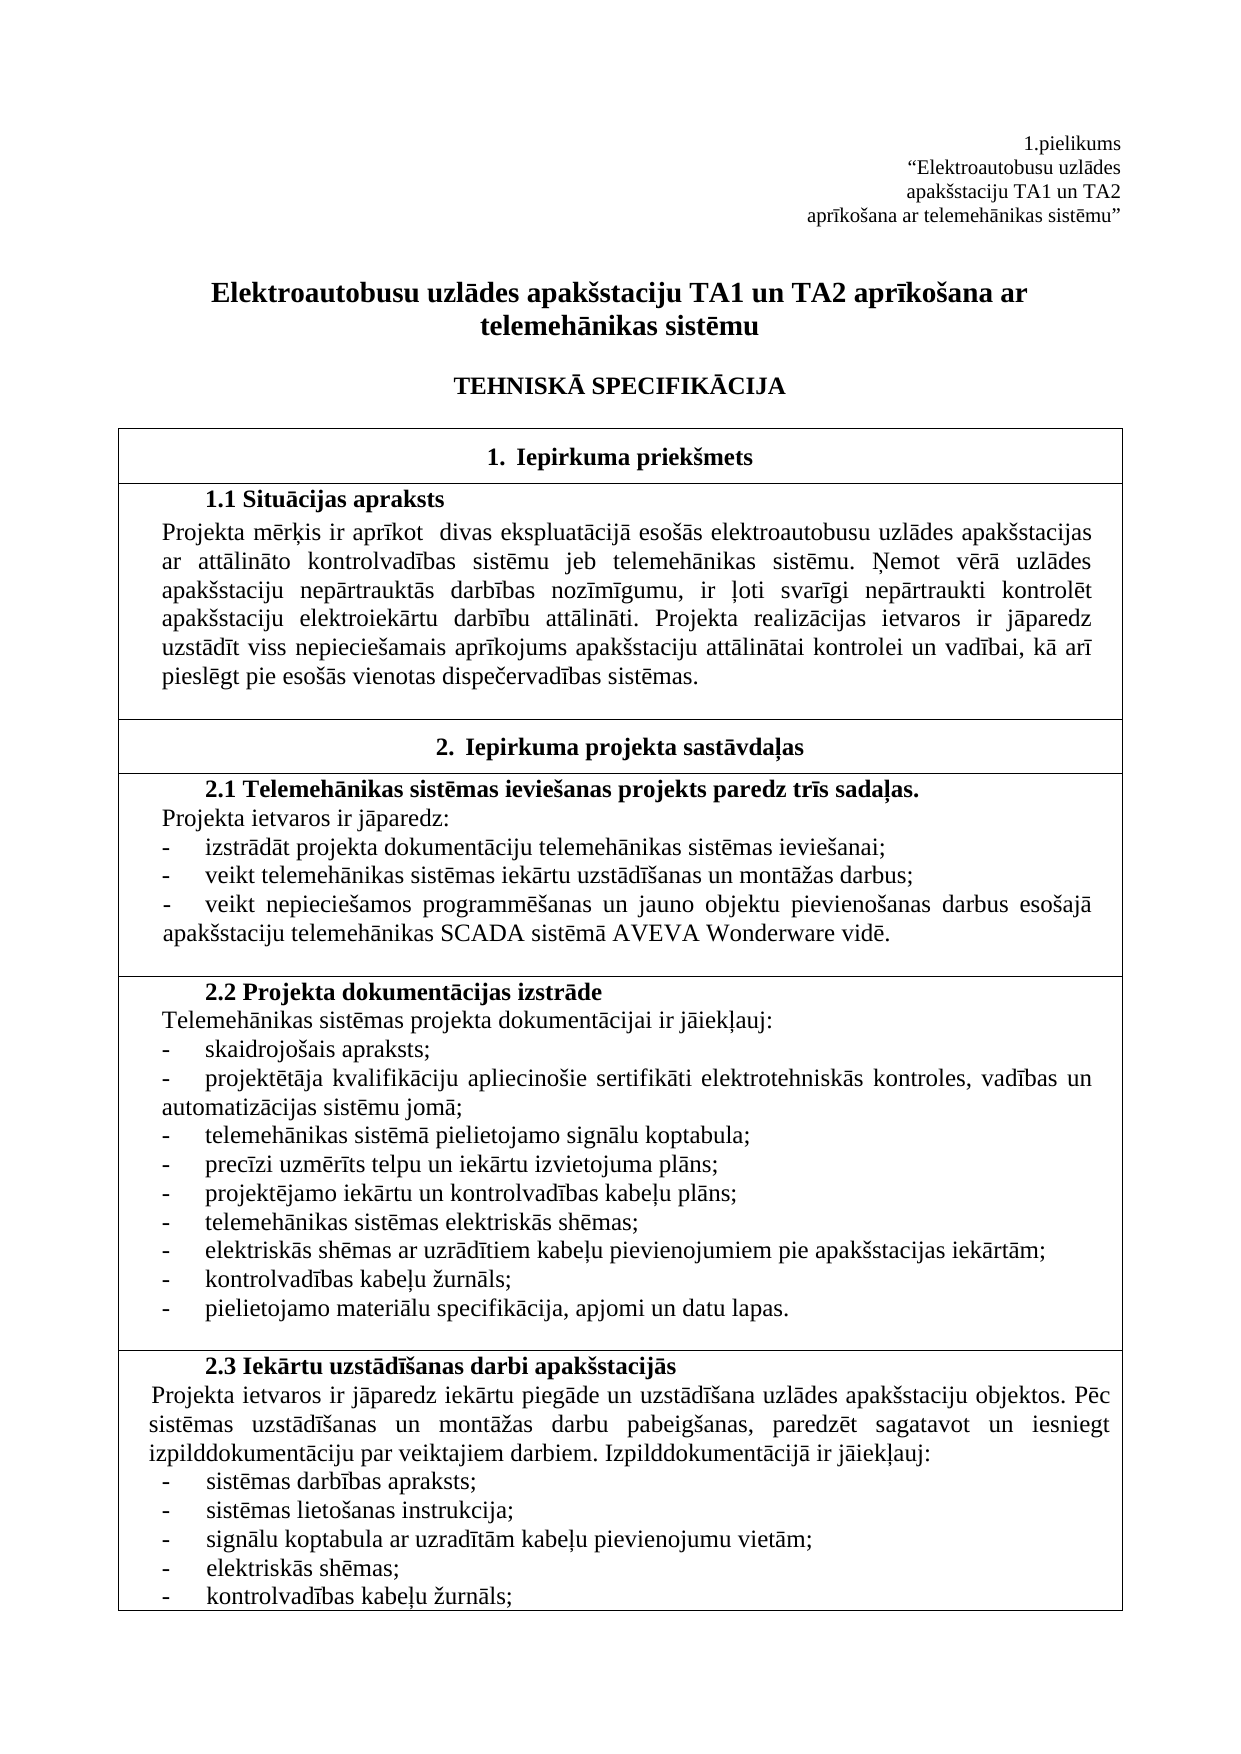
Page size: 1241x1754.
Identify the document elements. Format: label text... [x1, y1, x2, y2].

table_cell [119, 1351, 1122, 1610]
text Elektroautobusu uzlādes apakšstaciju TA1 un TA2 aprīkošana ar telemehānikas sistēmu [118, 275, 1121, 342]
text “Elektroautobusu uzlādes [118, 155, 1121, 179]
table_cell Situācijas apraksts Projekta mērķis ir aprīkot divas ekspluatācijā esošās elektroautobusu uzlādes apakšstacijas ar attālināto kontrolvadības sistēmu jeb telemehānikas sistēmu. Ņemot vērā uzlādes apakšstaciju nepārtrauktās darbības nozīmīgumu, ir ļoti svarīgi nepārtraukti kontrolēt apakšstaciju elektroiekārtu darbību attālināti. Projekta realizācijas ietvaros ir jāparedz uzstādīt viss nepieciešamais aprīkojums apakšstaciju attālinātai kontrolei un vadībai, kā arī pieslēgt pie esošās vienotas dispečervadības sistēmas. [119, 484, 1122, 718]
table_cell Projekta dokumentācijas izstrāde Telemehānikas sistēmas projekta dokumentācijai ir jāiekļauj: - skaidrojošais apraksts; - projektētāja kvalifikāciju apliecinošie sertifikāti elektrotehniskās kontroles, vadības un automatizācijas sistēmu jomā; - telemehānikas sistēmā pielietojamo signālu koptabula; - precīzi uzmērīts telpu un iekārtu izvietojuma plāns; - projektējamo iekārtu un kontrolvadības kabeļu plāns; - telemehānikas sistēmas elektriskās shēmas; - elektriskās shēmas ar uzrādītiem kabeļu pievienojumiem pie apakšstacijas iekārtām; - kontrolvadības kabeļu žurnāls; - pielietojamo materiālu specifikācija, apjomi un datu lapas. [119, 977, 1122, 1350]
text aprīkošana ar telemehānikas sistēmu” [118, 203, 1121, 227]
text apakšstaciju TA1 un TA2 [118, 179, 1121, 203]
table_header Iepirkuma priekšmets [119, 429, 1122, 483]
text 1.pielikums [118, 131, 1121, 155]
text TEHNISKĀ SPECIFIKĀCIJA [118, 371, 1121, 399]
table_cell Telemehānikas sistēmas ieviešanas projekts paredz trīs sadaļas. Projekta ietvaros ir jāparedz: - izstrādāt projekta dokumentāciju telemehānikas sistēmas ieviešanai; - veikt telemehānikas sistēmas iekārtu uzstādīšanas un montāžas darbus; - veikt nepieciešamos programmēšanas un jauno objektu pievienošanas darbus esošajā apakšstaciju telemehānikas SCADA sistēmā AVEVA Wonderware vidē. [119, 774, 1122, 976]
table_cell Iepirkuma projekta sastāvdaļas [119, 720, 1122, 773]
